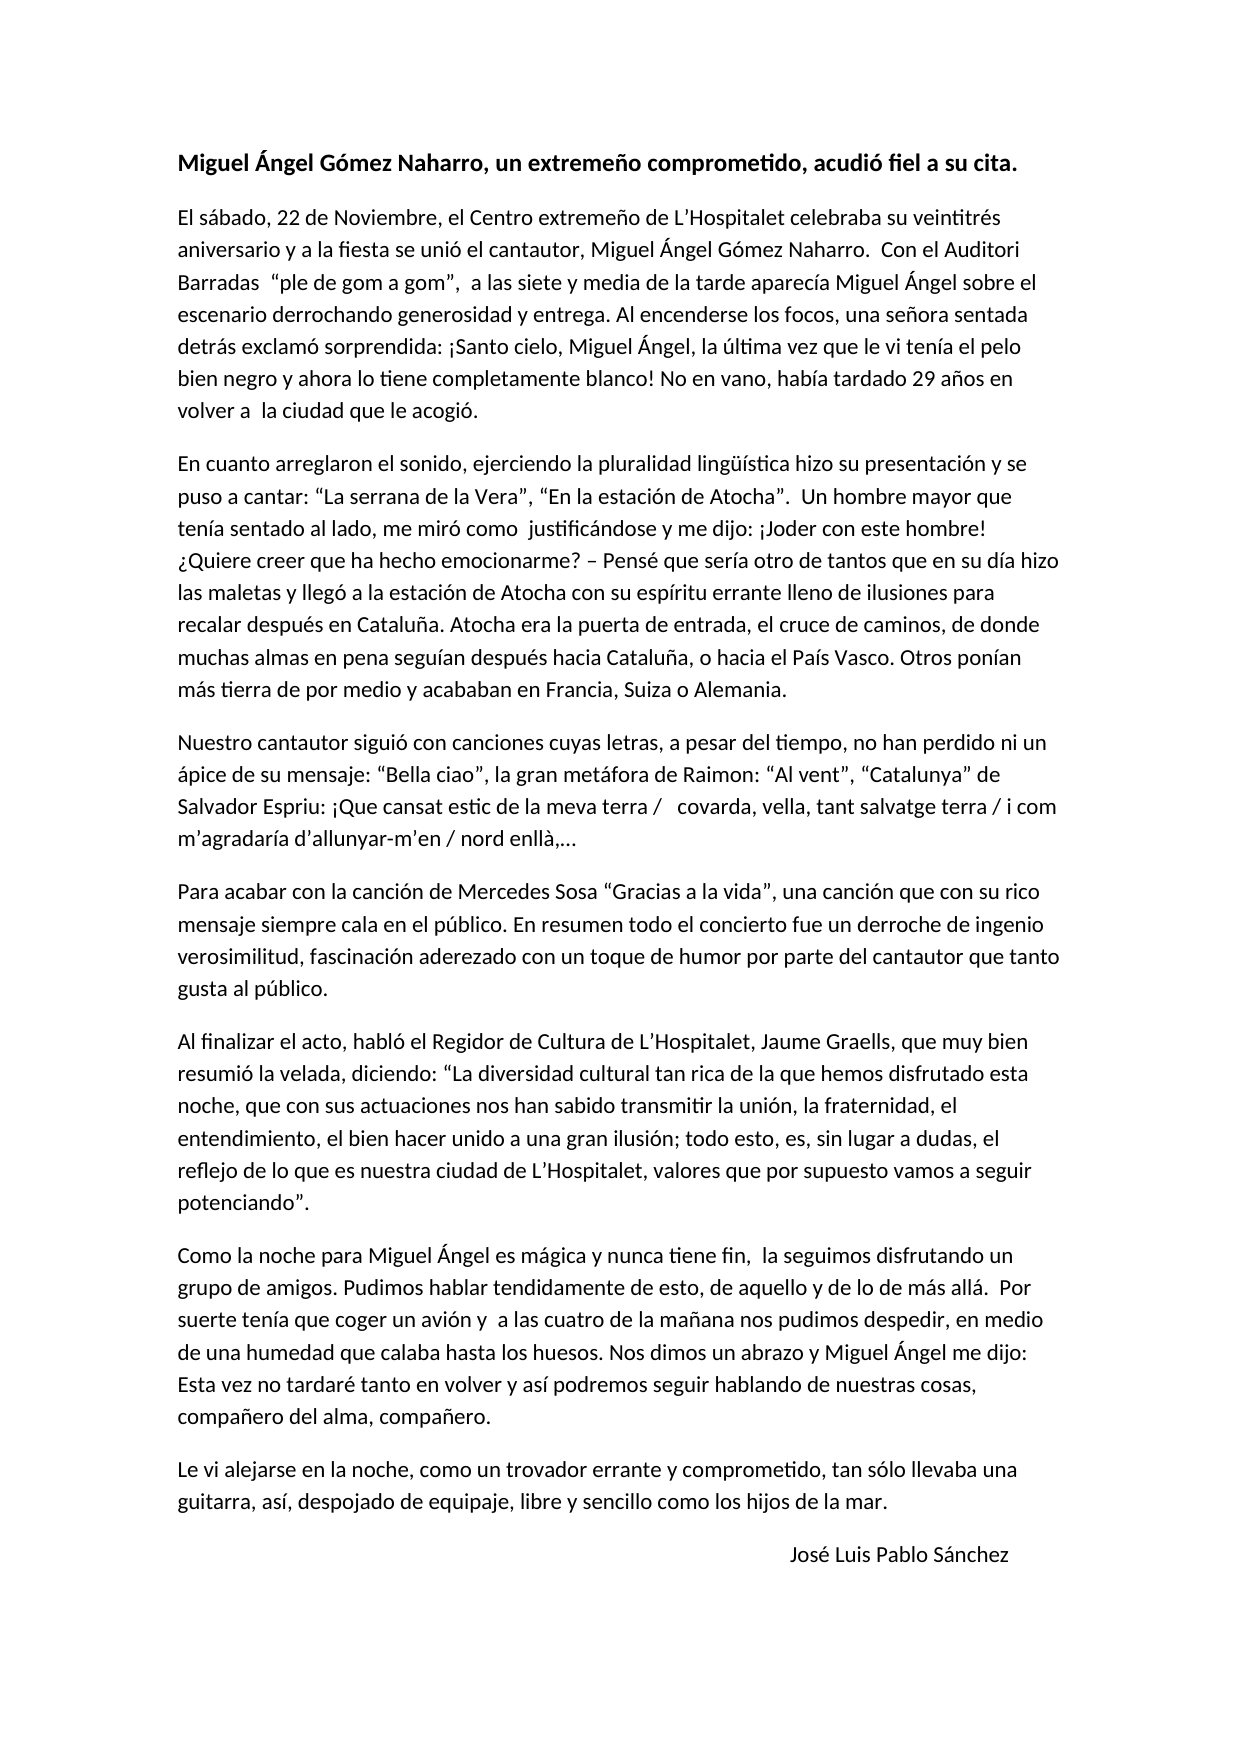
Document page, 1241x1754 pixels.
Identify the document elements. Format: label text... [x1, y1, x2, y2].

text Miguel Ángel Gómez Naharro, un extremeño comprometido, acudió fiel a su cita. [177, 148, 1063, 178]
text Como la noche para Miguel Ángel es mágica y nunca tiene fin, la seguimos disfrutando un grupo de amigos. Pudimos hablar tendidamente de esto, de aquello y de lo de más allá. Por suerte tenía que coger un avión y a las cuatro de la mañana nos pudimos despedir, en medio de una humedad que calaba hasta los huesos. Nos dimos un abrazo y Miguel Ángel me dijo: Esta vez no tardaré tanto en volver y así podremos seguir hablando de nuestras cosas, compañero del alma, compañero. [177, 1241, 1063, 1430]
text José Luis Pablo Sánchez [177, 1540, 1063, 1568]
text Nuestro cantautor siguió con canciones cuyas letras, a pesar del tiempo, no han perdido ni un ápice de su mensaje: “Bella ciao”, la gran metáfora de Raimon: “Al vent”, “Catalunya” de Salvador Espriu: ¡Que cansat estic de la meva terra / covarda, vella, tant salvatge terra / i com m’agradaría d’allunyar-m’en / nord enllà,… [177, 728, 1063, 852]
text En cuanto arreglaron el sonido, ejerciendo la pluralidad lingüística hizo su presentación y se puso a cantar: “La serrana de la Vera”, “En la estación de Atocha”. Un hombre mayor que tenía sentado al lado, me miró como justificándose y me dijo: ¡Joder con este hombre! ¿Quiere creer que ha hecho emocionarme? – Pensé que sería otro de tantos que en su día hizo las maletas y llegó a la estación de Atocha con su espíritu errante lleno de ilusiones para recalar después en Cataluña. Atocha era la puerta de entrada, el cruce de caminos, de donde muchas almas en pena seguían después hacia Cataluña, o hacia el País Vasco. Otros ponían más tierra de por medio y acababan en Francia, Suiza o Alemania. [177, 449, 1063, 703]
text Para acabar con la canción de Mercedes Sosa “Gracias a la vida”, una canción que con su rico mensaje siempre cala en el público. En resumen todo el concierto fue un derroche de ingenio verosimilitud, fascinación aderezado con un toque de humor por parte del cantautor que tanto gusta al público. [177, 877, 1063, 1002]
text El sábado, 22 de Noviembre, el Centro extremeño de L’Hospitalet celebraba su veintitrés aniversario y a la fiesta se unió el cantautor, Miguel Ángel Gómez Naharro. Con el Auditori Barradas “ple de gom a gom”, a las siete y media de la tarde aparecía Miguel Ángel sobre el escenario derrochando generosidad y entrega. Al encenderse los focos, una señora sentada detrás exclamó sorprendida: ¡Santo cielo, Miguel Ángel, la última vez que le vi tenía el pelo bien negro y ahora lo tiene completamente blanco! No en vano, había tardado 29 años en volver a la ciudad que le acogió. [177, 203, 1063, 424]
text Le vi alejarse en la noche, como un trovador errante y comprometido, tan sólo llevaba una guitarra, así, despojado de equipaje, libre y sencillo como los hijos de la mar. [177, 1455, 1063, 1515]
text Al finalizar el acto, habló el Regidor de Cultura de L’Hospitalet, Jaume Graells, que muy bien resumió la velada, diciendo: “La diversidad cultural tan rica de la que hemos disfrutado esta noche, que con sus actuaciones nos han sabido transmitir la unión, la fraternidad, el entendimiento, el bien hacer unido a una gran ilusión; todo esto, es, sin lugar a dudas, el reflejo de lo que es nuestra ciudad de L’Hospitalet, valores que por supuesto vamos a seguir potenciando”. [177, 1027, 1063, 1216]
